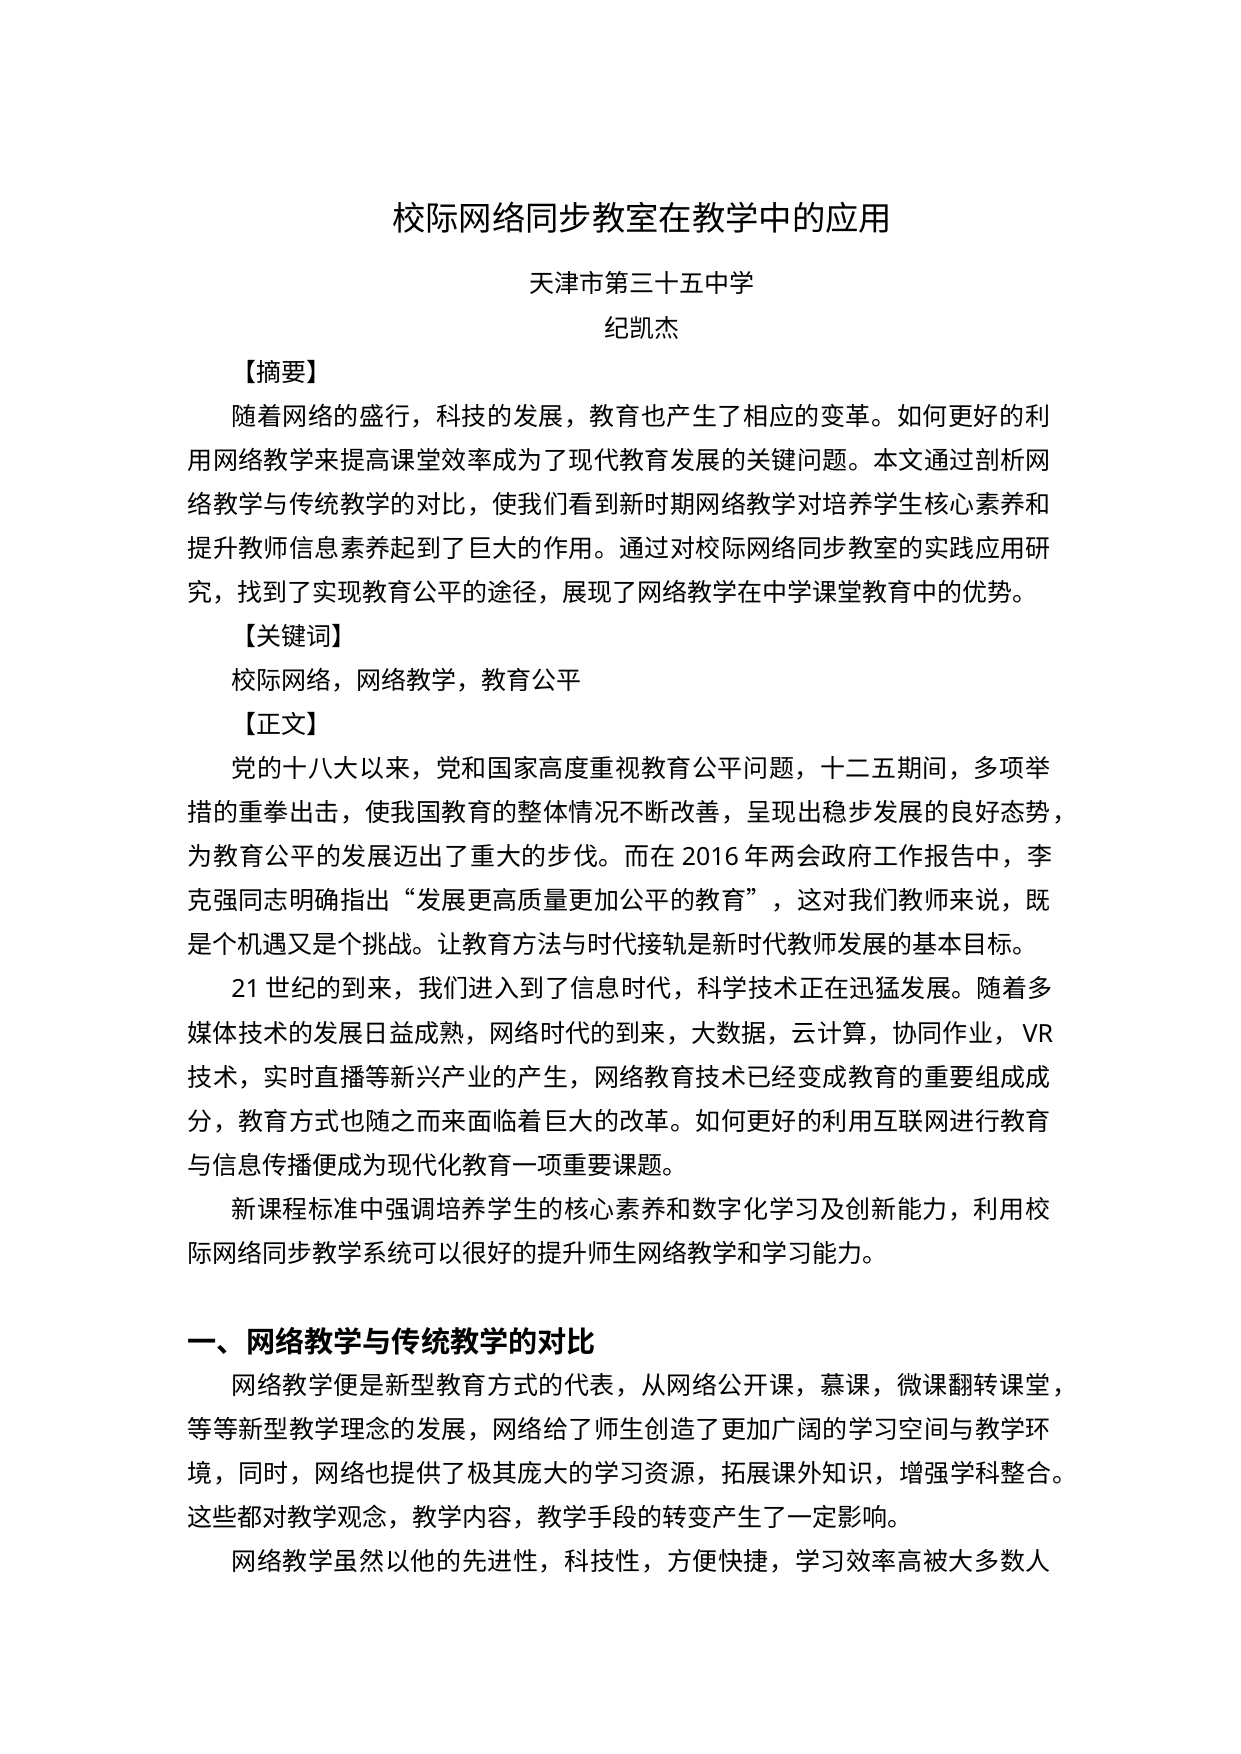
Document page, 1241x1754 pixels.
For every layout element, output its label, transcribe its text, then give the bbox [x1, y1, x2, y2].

text 【摘要】 [187, 348, 1053, 392]
text 【关键词】 [187, 613, 1053, 657]
text 21世纪的到来，我们进入到了信息时代，科学技术正在迅猛发展。随着多媒体技术的发展日益成熟，网络时代的到来，大数据，云计算，协同作业，VR技术，实时直播等新兴产业的产生，网络教育技术已经变成教育的重要组成成分，教育方式也随之而来面临着巨大的改革。如何更好的利用互联网进行教育与信息传播便成为现代化教育一项重要课题。 [187, 965, 1053, 1185]
text 天津市第三十五中学 [187, 260, 1053, 304]
text 校际网络，网络教学，教育公平 [187, 657, 1053, 701]
text 校际网络同步教室在教学中的应用 [187, 172, 1053, 260]
text 【正文】 [187, 701, 1053, 745]
text 党的十八大以来，党和国家高度重视教育公平问题，十二五期间，多项举措的重拳出击，使我国教育的整体情况不断改善，呈现出稳步发展的良好态势，为教育公平的发展迈出了重大的步伐。而在2016年两会政府工作报告中，李克强同志明确指出“发展更高质量更加公平的教育”，这对我们教师来说，既是个机遇又是个挑战。让教育方法与时代接轨是新时代教师发展的基本目标。 [187, 745, 1053, 965]
text 一、网络教学与传统教学的对比 [187, 1318, 1053, 1362]
text 网络教学便是新型教育方式的代表，从网络公开课，慕课，微课翻转课堂，等等新型教学理念的发展，网络给了师生创造了更加广阔的学习空间与教学环境，同时，网络也提供了极其庞大的学习资源，拓展课外知识，增强学科整合。这些都对教学观念，教学内容，教学手段的转变产生了一定影响。 [187, 1362, 1053, 1538]
text 纪凯杰 [187, 304, 1053, 348]
text 随着网络的盛行，科技的发展，教育也产生了相应的变革。如何更好的利用网络教学来提高课堂效率成为了现代教育发展的关键问题。本文通过剖析网络教学与传统教学的对比，使我们看到新时期网络教学对培养学生核心素养和提升教师信息素养起到了巨大的作用。通过对校际网络同步教室的实践应用研究，找到了实现教育公平的途径，展现了网络教学在中学课堂教育中的优势。 [187, 392, 1053, 613]
text 新课程标准中强调培养学生的核心素养和数字化学习及创新能力，利用校际网络同步教学系统可以很好的提升师生网络教学和学习能力。 [187, 1185, 1053, 1273]
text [187, 1538, 1053, 1582]
